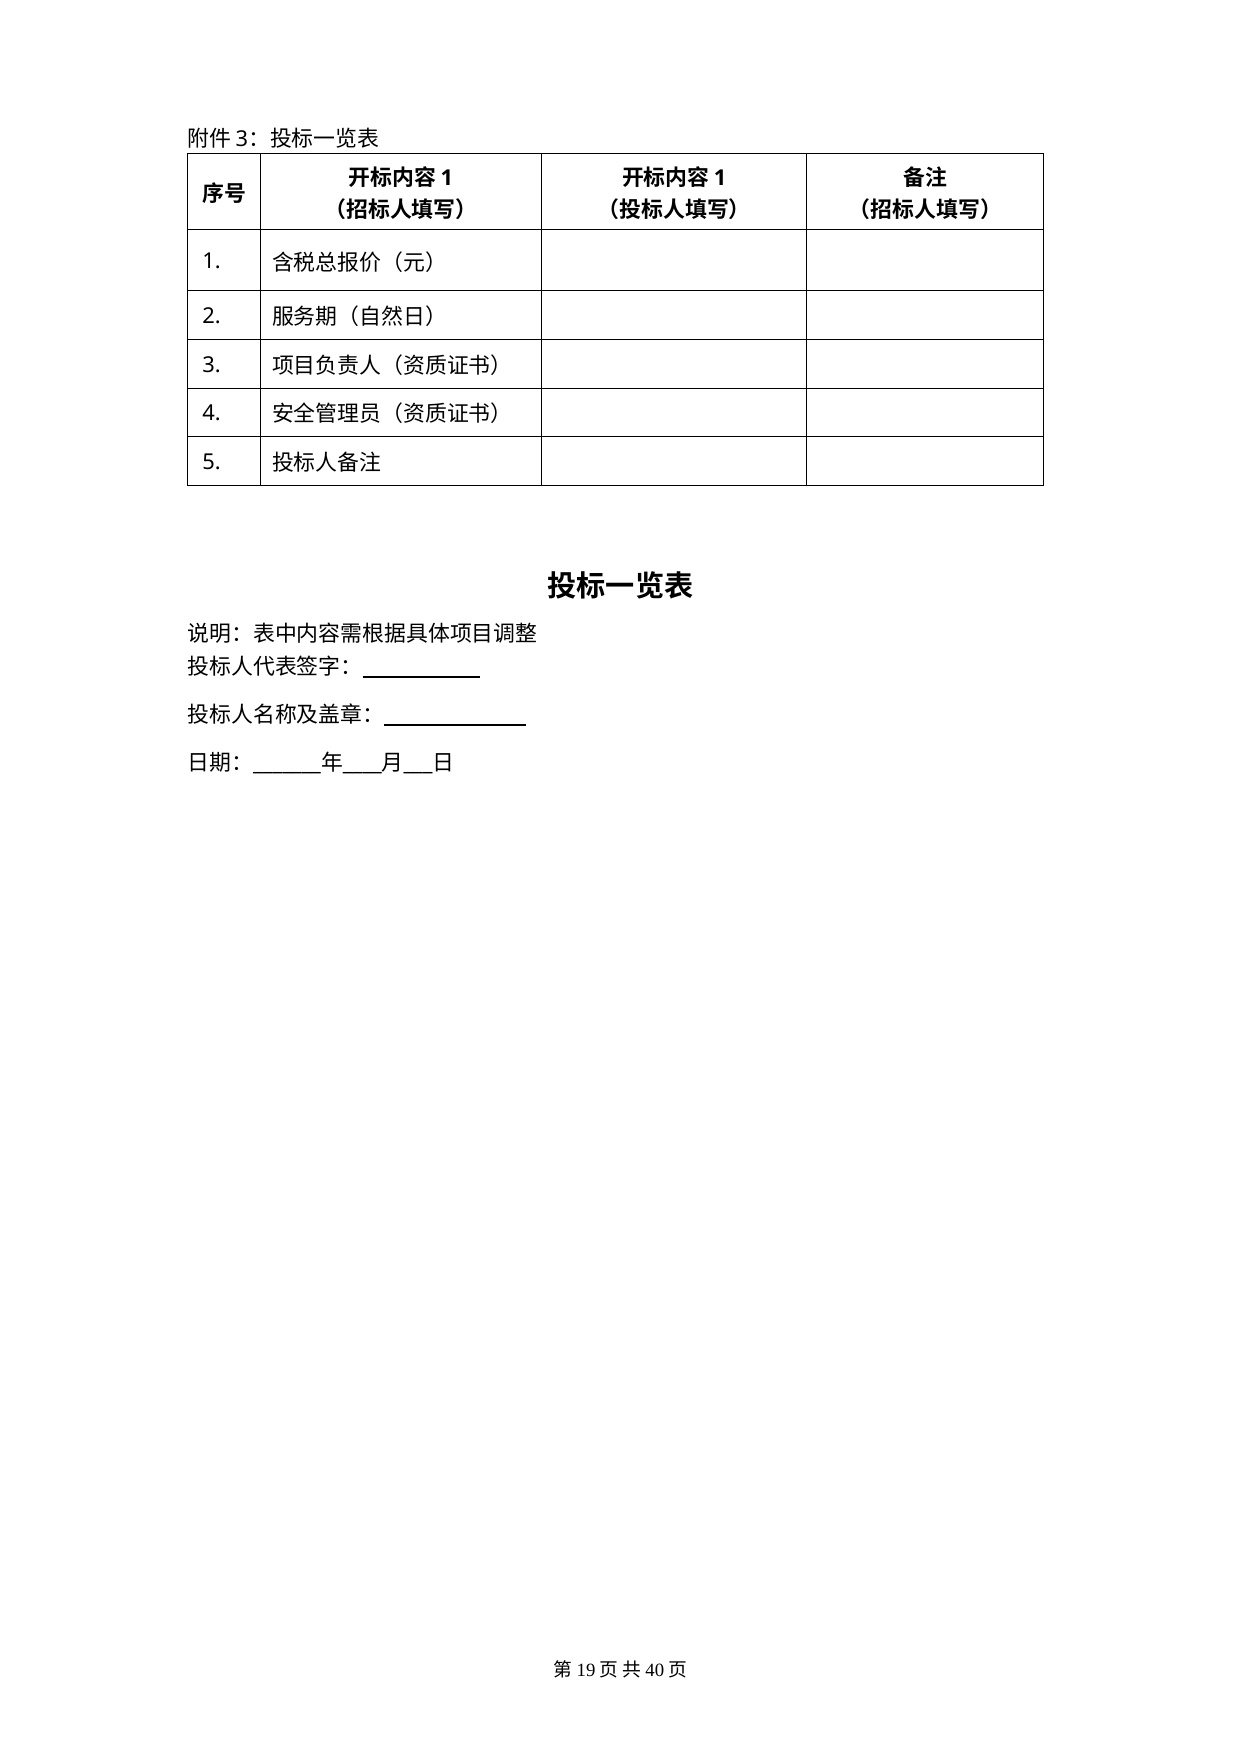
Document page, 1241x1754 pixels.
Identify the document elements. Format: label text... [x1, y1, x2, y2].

table_header 备注 （招标人填写） [807, 154, 1043, 229]
text 说明：表中内容需根据具体项目调整 [187, 616, 1053, 648]
table_cell [542, 291, 806, 339]
table_cell [542, 437, 806, 485]
table_cell [807, 437, 1043, 485]
table_header 序号 [188, 154, 260, 229]
text 日期：_______年____月___日 [187, 745, 1053, 777]
table_cell [188, 291, 260, 339]
table_cell [807, 230, 1043, 290]
table_cell [807, 389, 1043, 436]
table_cell 服务期（自然日） [261, 291, 541, 339]
table_cell [188, 340, 260, 387]
table_cell 含税总报价（元） [261, 230, 541, 290]
text 投标人名称及盖章： [187, 697, 1053, 729]
text 附件3：投标一览表 [187, 121, 1053, 153]
text 投标人代表签字： [187, 648, 1053, 681]
table_cell [807, 340, 1043, 387]
table_cell [188, 230, 260, 290]
table_header 开标内容1 （投标人填写） [542, 154, 806, 229]
table_cell 安全管理员（资质证书） [261, 389, 541, 436]
table_cell 项目负责人（资质证书） [261, 340, 541, 387]
table_header 开标内容1 （招标人填写） [261, 154, 541, 229]
table_cell [188, 389, 260, 436]
table_cell [807, 291, 1043, 339]
text 投标一览表 [187, 551, 1053, 616]
table_cell [188, 437, 260, 485]
table_cell [542, 389, 806, 436]
table_cell [542, 230, 806, 290]
table_cell [542, 340, 806, 387]
table_cell 投标人备注 [261, 437, 541, 485]
